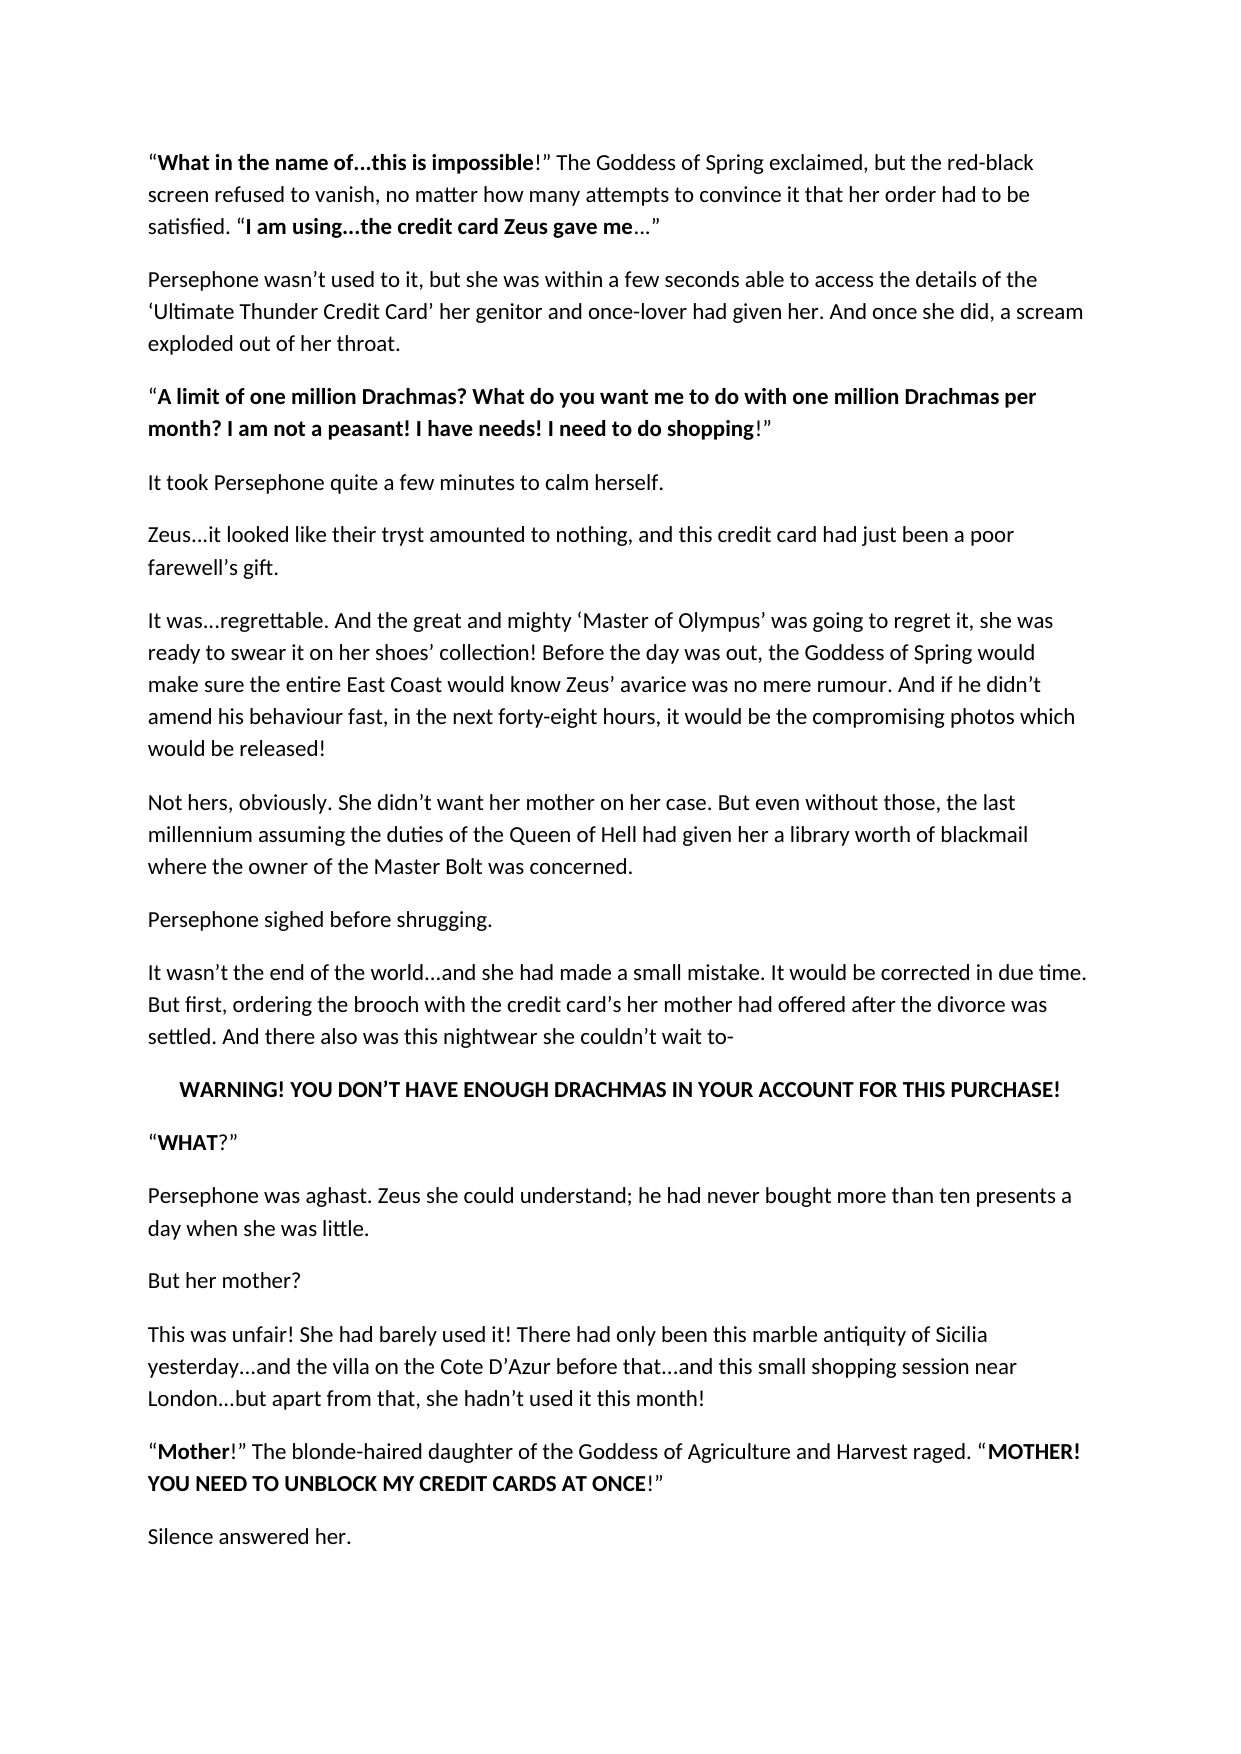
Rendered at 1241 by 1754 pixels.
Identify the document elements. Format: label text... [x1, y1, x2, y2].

text It wasn’t the end of the world...and she had made a small mistake. It would be corrected in due time. But first, ordering the brooch with the credit card’s her mother had offered after the divorce was settled. And there also was this nightwear she couldn’t wait to- [148, 958, 1093, 1050]
text But her mother? [148, 1267, 1093, 1295]
text “WHAT?” [148, 1128, 1093, 1156]
text “What in the name of...this is impossible!” The Goddess of Spring exclaimed, but the red-black screen refused to vanish, no matter how many attempts to convince it that her order had to be satisfied. “I am using...the credit card Zeus gave me...” [148, 148, 1093, 240]
text Silence answered her. [148, 1522, 1093, 1550]
text This was unfair! She had barely used it! There had only been this marble antiquity of Sicilia yesterday...and the villa on the Cote D’Azur before that...and this small shopping session near London...but apart from that, she hadn’t used it this month! [148, 1320, 1093, 1412]
text “A limit of one million Drachmas? What do you want me to do with one million Drachmas per month? I am not a peasant! I have needs! I need to do shopping!” [148, 382, 1093, 443]
text Not hers, obviously. She didn’t want her mother on her case. But even without those, the last millennium assuming the duties of the Queen of Hell had given her a library worth of blackmail where the owner of the Master Bolt was concerned. [148, 788, 1093, 880]
text It was...regrettable. And the great and mighty ‘Master of Olympus’ was going to regret it, she was ready to swear it on her shoes’ collection! Before the day was out, the Goddess of Spring would make sure the entire East Coast would know Zeus’ avarice was no mere rumour. And if he didn’t amend his behaviour fast, in the next forty-eight hours, it would be the compromising photos which would be released! [148, 606, 1093, 763]
text It took Persephone quite a few minutes to calm herself. [148, 468, 1093, 496]
text WARNING! YOU DON’T HAVE ENOUGH DRACHMAS IN YOUR ACCOUNT FOR THIS PURCHASE! [148, 1075, 1093, 1103]
text Persephone wasn’t used to it, but she was within a few seconds able to access the details of the ‘Ultimate Thunder Credit Card’ her genitor and once-lover had given her. And once she did, a scream exploded out of her throat. [148, 265, 1093, 357]
text Persephone was aghast. Zeus she could understand; he had never bought more than ten presents a day when she was little. [148, 1181, 1093, 1242]
text Zeus...it looked like their tryst amounted to nothing, and this credit card had just been a poor farewell’s gift. [148, 521, 1093, 581]
text Persephone sighed before shrugging. [148, 905, 1093, 933]
text “Mother!” The blonde-haired daughter of the Goddess of Agriculture and Harvest raged. “MOTHER! YOU NEED TO UNBLOCK MY CREDIT CARDS AT ONCE!” [148, 1437, 1093, 1497]
